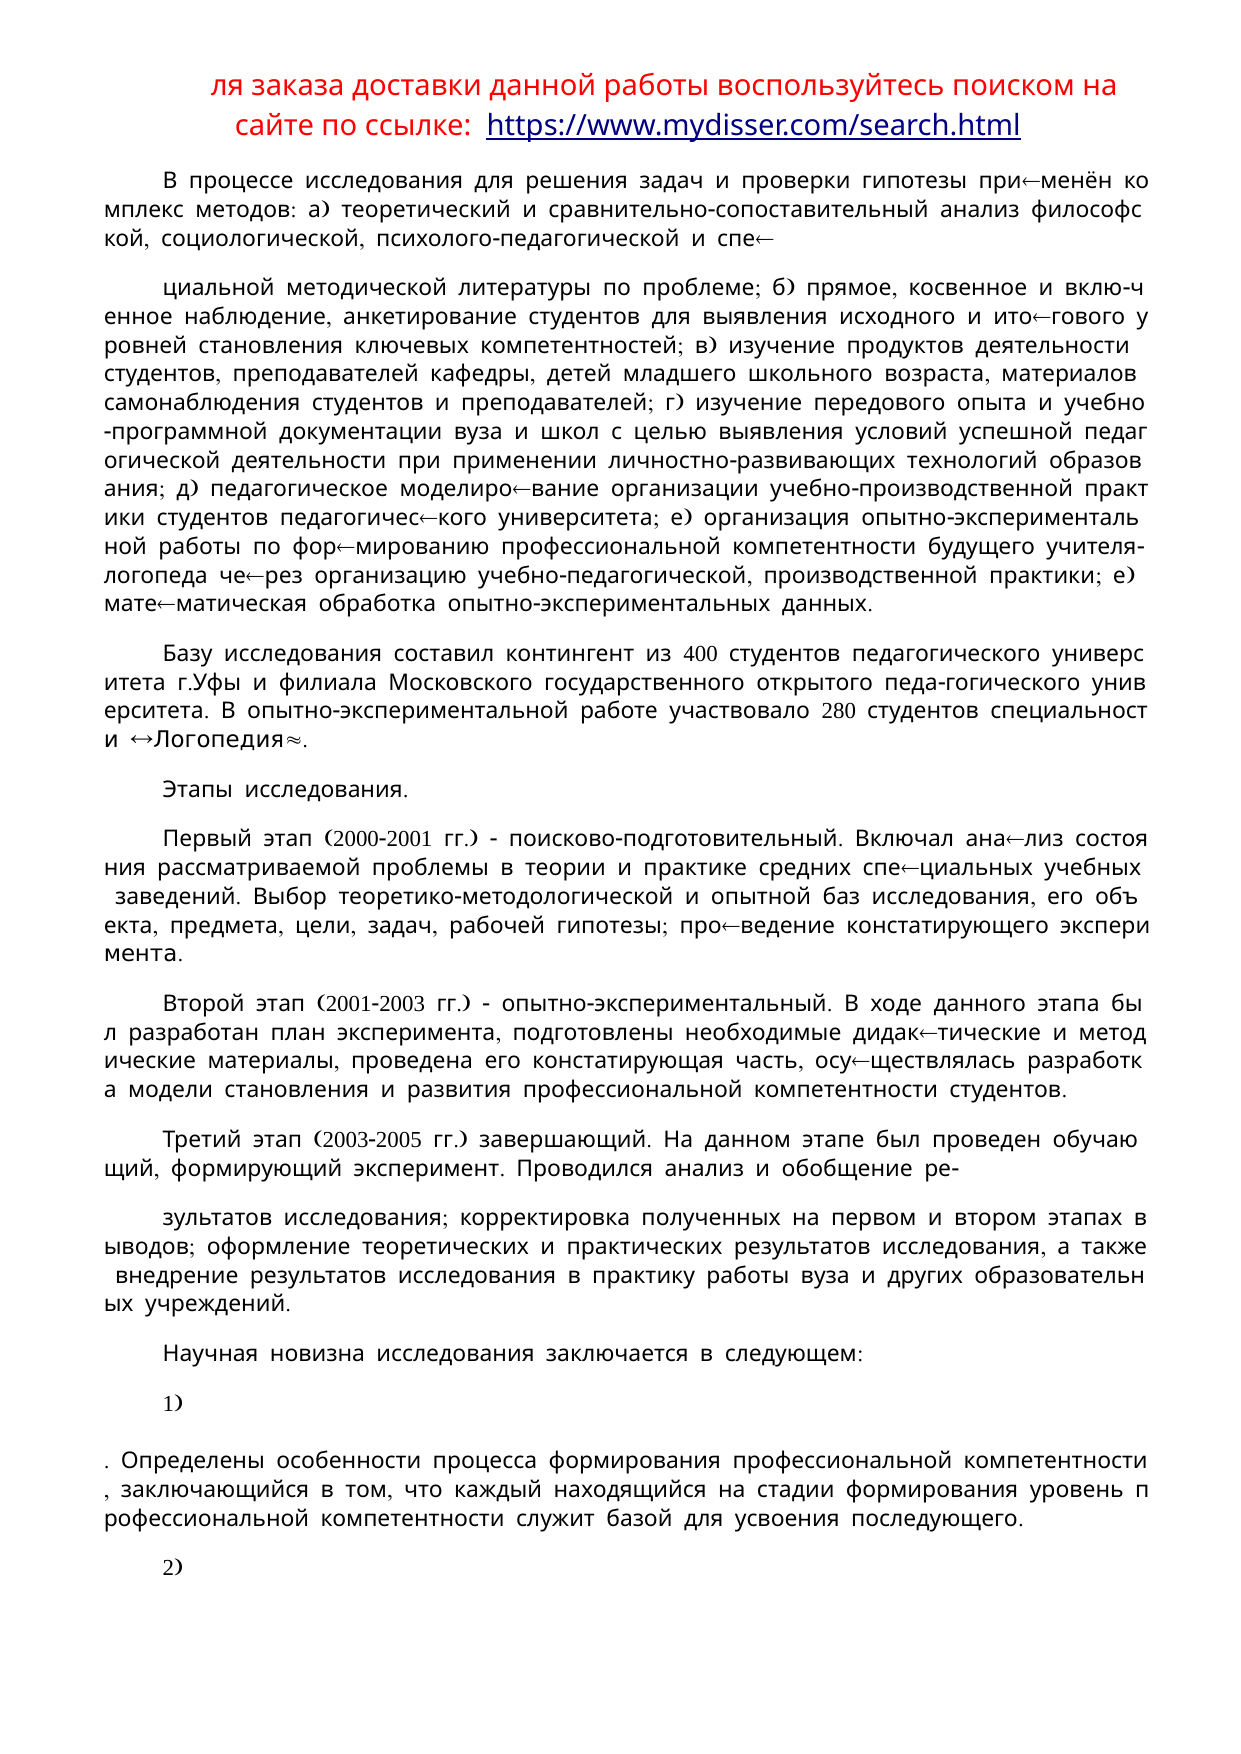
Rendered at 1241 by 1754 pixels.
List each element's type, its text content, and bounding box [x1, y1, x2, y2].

text ВторойэтапггопытноэкспериментальныйВходеданногоэтапабылразработанпланэкспериментаподготовленынеобходимыедидактическиеиметодическиематериалыпроведенаегоконстатирующаячастьосуществляласьразработкамоделистановленияиразвитияпрофессиональнойкомпетентностистудентов [103, 987, 1152, 1102]
text зультатовисследованиякорректировкаполученныхнапервомивторомэтапахвыводовоформлениетеоретическихипрактическихрезультатовисследованияатакжевнедрениерезультатовисследованиявпрактикуработывузаидругихобразовательныхучреждений [103, 1202, 1152, 1317]
text ТретийэтапггзавершающийНаданномэтапебылпроведенобучающийформирующийэкспериментПроводилсяанализиобобщениере [103, 1123, 1152, 1181]
text ПервыйэтапггпоисковоподготовительныйВключаланализсостояниярассматриваемойпроблемывтеорииипрактикесреднихспециальныхучебныхзаведенийВыбортеоретикометодологическойиопытнойбазисследованияегообъектапредметацелизадачрабочейгипотезыпроведениеконстатирующегоэксперимента [103, 823, 1152, 967]
text Научнаяновизнаисследованиязаключаетсявследующем [103, 1337, 1152, 1366]
text Этапыисследования [103, 773, 1152, 802]
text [103, 1552, 1152, 1609]
text циальнойметодическойлитературыпопроблемебпрямоекосвенноеивключенноенаблюдениеанкетированиестудентовдлявыявленияисходногоиитоговогоуровнейстановленияключевыхкомпетентностейвизучениепродуктовдеятельностистудентовпреподавателейкафедрыдетеймладшегошкольноговозрастаматериаловсамонаблюдениястудентовипреподавателейгизучениепередовогоопытаиучебнопрограммнойдокументациивузаишколсцельювыявленияусловийуспешнойпедагогическойдеятельностиприпримененииличностноразвивающихтехнологийобразованиядпедагогическоемоделированиеорганизацииучебнопроизводственнойпрактикистудентовпедагогическогоуниверситетаеорганизацияопытноэкспериментальнойработыпоформированиюпрофессиональнойкомпетентностибудущегоучителялогопедачерезорганизациюучебнопедагогическойпроизводственнойпрактикиематематическаяобработкаопытноэкспериментальныхданных [103, 272, 1152, 617]
text  Определеныособенностипроцессаформированияпрофессиональнойкомпетентностизаключающийсявтомчтокаждыйнаходящийсянастадииформированияуровеньпрофессиональнойкомпетентностислужитбазойдляусвоенияпоследующего [103, 1387, 1152, 1531]
text БазуисследованиясоставилконтингентизстудентовпедагогическогоуниверситетагУфыифилиалаМосковскогогосударственногооткрытогопедагогическогоуниверситетаВопытноэкспериментальнойработеучаствовалостудентовспециальностиЛогопедия [103, 637, 1152, 752]
text Впроцессеисследованиядлярешениязадачипроверкигипотезыприменёнкомплексметодоватеоретическийисравнительносопоставительныйанализфилософскойсоциологическойпсихологопедагогическойиспе [103, 164, 1152, 251]
